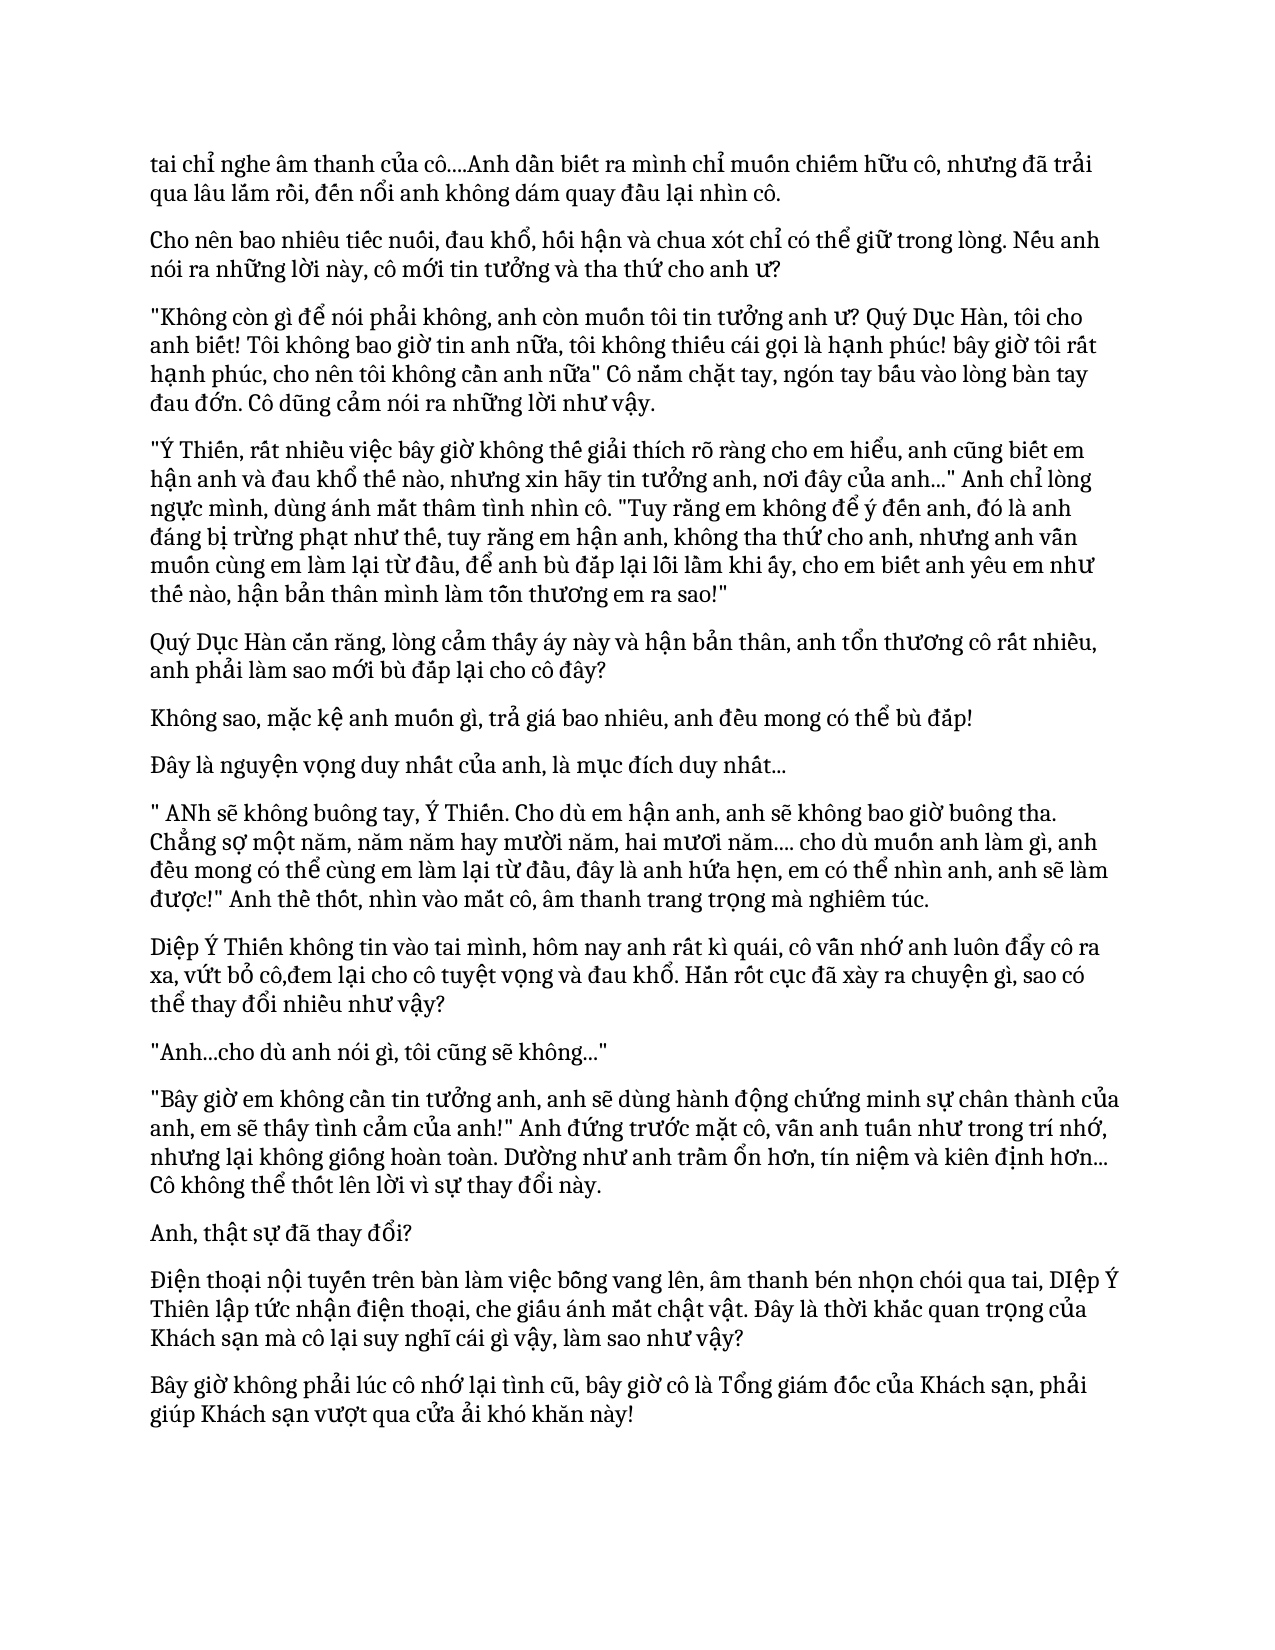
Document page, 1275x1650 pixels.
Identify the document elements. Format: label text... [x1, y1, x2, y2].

text Anh, thật sự đã thay đổi? [150, 1219, 1125, 1247]
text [150, 150, 1125, 207]
text Quý Dục Hàn cắn răng, lòng cảm thấy áy này và hận bản thân, anh tổn thương cô rất nhiều, anh phải làm sao mới bù đắp lại cho cô đây? [150, 627, 1125, 685]
text "Không còn gì để nói phải không, anh còn muốn tôi tin tưởng anh ư? Quý Dục Hàn, tôi cho anh biết! Tôi không bao giờ tin anh nữa, tôi không thiếu cái gọi là hạnh phúc! bây giờ tôi rất hạnh phúc, cho nên tôi không cần anh nữa" Cô nắm chặt tay, ngón tay bấu vào lòng bàn tay đau đớn. Cô dũng cảm nói ra những lời như vậy. [150, 302, 1125, 417]
text Điện thoại nội tuyến trên bàn làm việc bỗng vang lên, âm thanh bén nhọn chói qua tai, DIệp Ý Thiên lập tức nhận điện thoại, che giấu ánh mắt chật vật. Đây là thời khắc quan trọng của Khách sạn mà cô lại suy nghĩ cái gì vậy, làm sao như vậy? [150, 1266, 1125, 1352]
text "Ý Thiến, rất nhiều việc bây giờ không thế giải thích rõ ràng cho em hiểu, anh cũng biết em hận anh và đau khổ thế nào, nhưng xin hãy tin tưởng anh, nơi đây của anh..." Anh chỉ lòng ngực mình, dùng ánh mắt thâm tình nhìn cô. "Tuy rằng em không để ý đến anh, đó là anh đáng bị trừng phạt như thế, tuy rằng em hận anh, không tha thứ cho anh, nhưng anh vẫn muốn cùng em làm lại từ đầu, để anh bù đắp lại lỗi lầm khi ấy, cho em biết anh yêu em như thế nào, hận bản thân mình làm tỗn thương em ra sao!" [150, 436, 1125, 609]
text "Bây giờ em không cần tin tưởng anh, anh sẽ dùng hành động chứng minh sự chân thành của anh, em sẽ thấy tình cảm của anh!" Anh đứng trước mặt cô, vẫn anh tuấn như trong trí nhớ, nhưng lại không giống hoàn toàn. Dường như anh trầm ổn hơn, tín niệm và kiên định hơn... Cô không thể thốt lên lời vì sự thay đổi này. [150, 1085, 1125, 1200]
text "Anh...cho dù anh nói gì, tôi cũng sẽ không..." [150, 1037, 1125, 1066]
text Đây là nguyện vọng duy nhất của anh, là mục đích duy nhất... [150, 751, 1125, 780]
text Diệp Ý Thiến không tin vào tai mình, hôm nay anh rất kì quái, cô vẫn nhớ anh luôn đẩy cô ra xa, vứt bỏ cô,đem lại cho cô tuyệt vọng và đau khổ. Hắn rốt cục đã xày ra chuyện gì, sao có thể thay đổi nhiều như vậy? [150, 932, 1125, 1019]
text " ANh sẽ không buông tay, Ý Thiến. Cho dù em hận anh, anh sẽ không bao giờ buông tha. Chẳng sợ một năm, năm năm hay mười năm, hai mươi năm.... cho dù muốn anh làm gì, anh đều mong có thể cùng em làm lại từ đầu, đây là anh hứa hẹn, em có thể nhìn anh, anh sẽ làm được!" Anh thề thốt, nhìn vào mắt cô, âm thanh trang trọng mà nghiêm túc. [150, 799, 1125, 914]
text Không sao, mặc kệ anh muốn gì, trả giá bao nhiêu, anh đều mong có thể bù đắp! [150, 704, 1125, 732]
text Cho nên bao nhiêu tiếc nuối, đau khổ, hối hận và chua xót chỉ có thể giữ trong lòng. Nếu anh nói ra những lời này, cô mới tin tưởng và tha thứ cho anh ư? [150, 226, 1125, 284]
text Bây giờ không phải lúc cô nhớ lại tình cũ, bây giờ cô là Tổng giám đốc của Khách sạn, phải giúp Khách sạn vượt qua cửa ải khó khăn này! [150, 1371, 1125, 1429]
